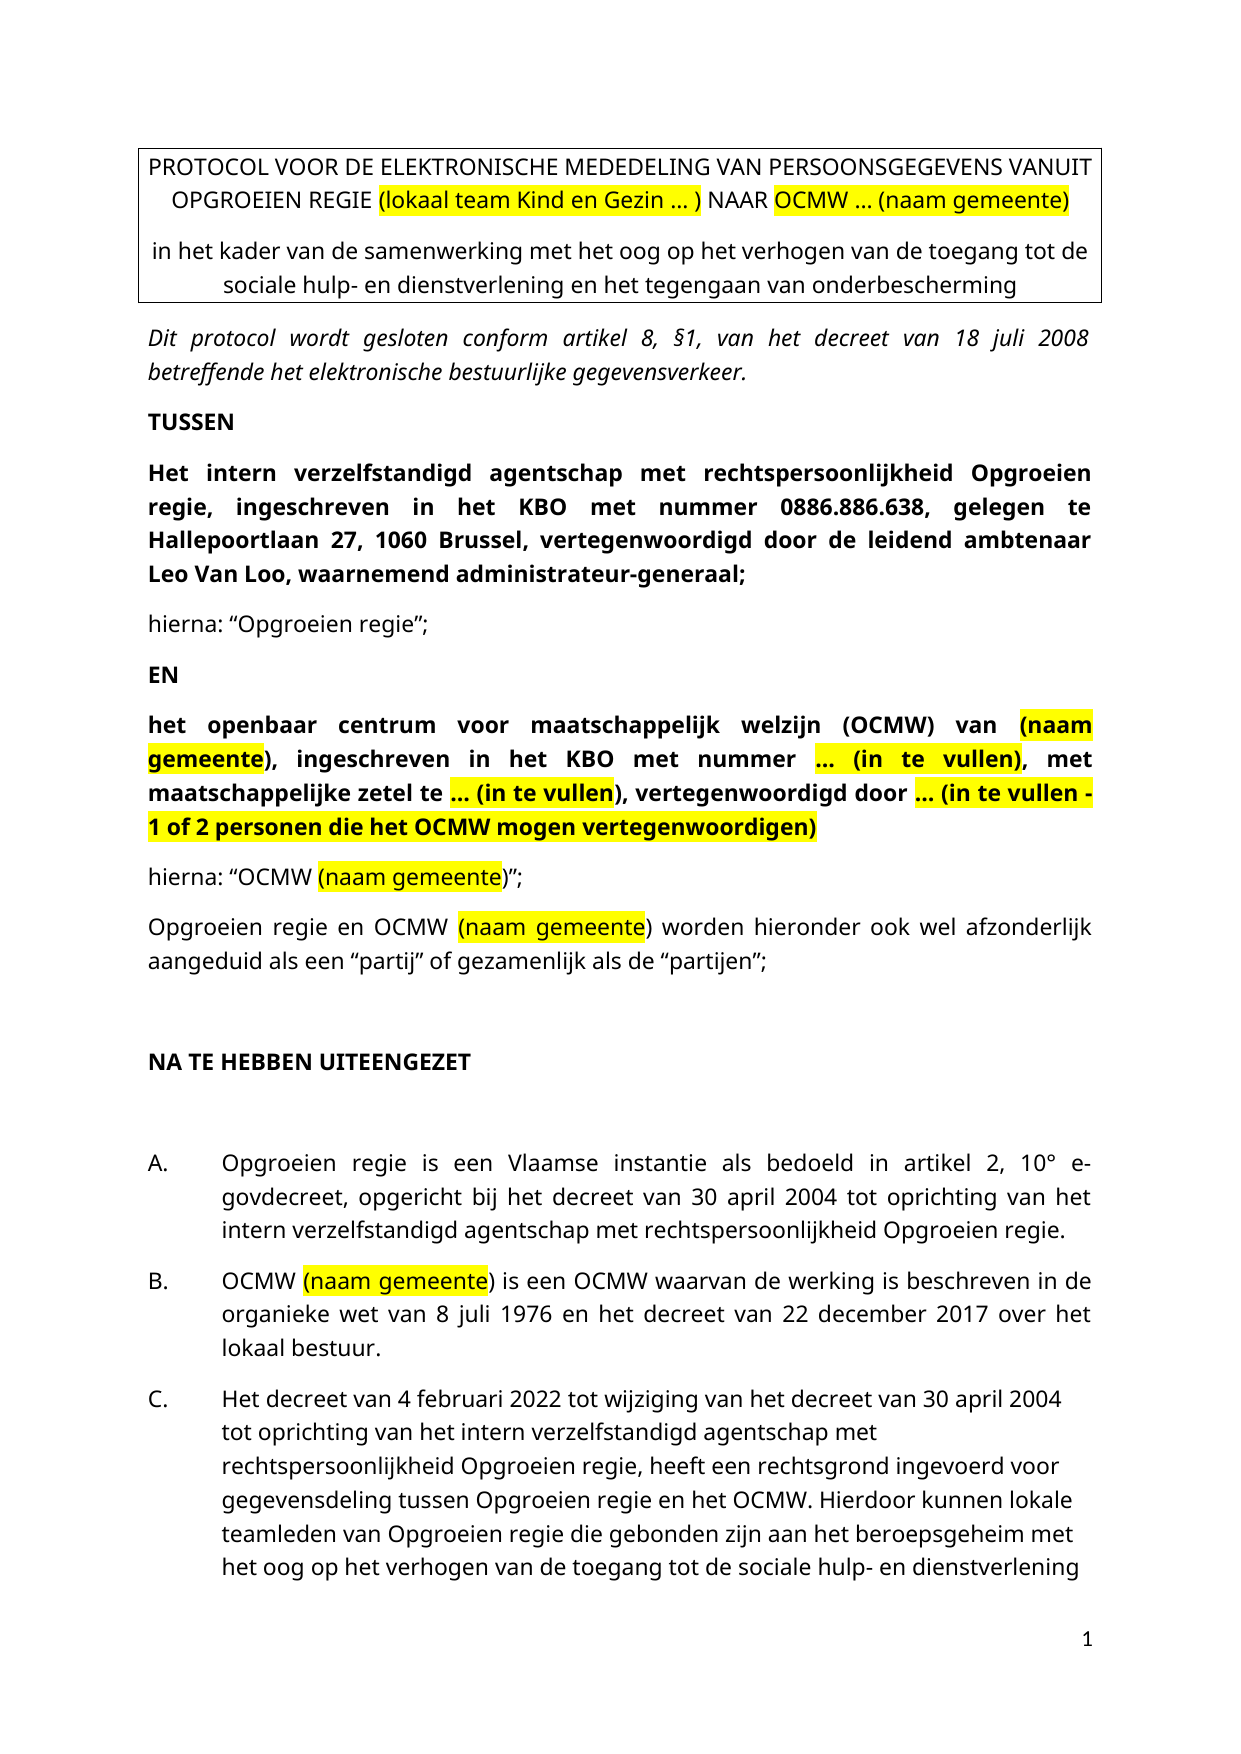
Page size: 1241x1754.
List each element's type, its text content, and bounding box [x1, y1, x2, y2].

text in het kader van de samenwerking met het oog op het verhogen van de toegang tot de sociale hulp- en dienstverlening en het tegengaan van onderbescherming [139, 232, 1101, 302]
text EN [148, 659, 1093, 690]
text PROTOCOL VOOR DE ELEKTRONISCHE MEDEDELING VAN PERSOONSGEGEVENS VANUIT OPGROEIEN REGIE (lokaal team Kind en Gezin … ) NAAR OCMW … (naam gemeente) [139, 149, 1101, 216]
text het openbaar centrum voor maatschappelijk welzijn (OCMW) van (naam gemeente), ingeschreven in het KBO met nummer … (in te vullen), met maatschappelijke zetel te … (in te vullen), vertegenwoordigd door … (in te vullen - 1 of 2 personen die het OCMW mogen vertegenwoordigen) [148, 709, 1093, 842]
text hierna: “OCMW (naam gemeente)”; [148, 861, 318, 892]
text hierna: “OCMW (naam gemeente)”; [502, 861, 1093, 892]
text Het intern verzelfstandigd agentschap met rechtspersoonlijkheid Opgroeien regie, ingeschreven in het KBO met nummer 0886.886.638, gelegen te Hallepoortlaan 27, 1060 Brussel, vertegenwoordigd door de leidend ambtenaar Leo Van Loo, waarnemend administrateur-generaal; [148, 457, 1093, 589]
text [148, 1383, 1093, 1583]
text hierna: “Opgroeien regie”; [148, 608, 1093, 640]
text B. OCMW (naam gemeente) is een OCMW waarvan de werking is beschreven in de organieke wet van 8 juli 1976 en het decreet van 22 december 2017 over het lokaal bestuur. [148, 1265, 1093, 1363]
text A. Opgroeien regie is een Vlaamse instantie als bedoeld in artikel 2, 10° e-govdecreet, opgericht bij het decreet van 30 april 2004 tot oprichting van het intern verzelfstandigd agentschap met rechtspersoonlijkheid Opgroeien regie. [148, 1147, 1093, 1246]
text TUSSEN [148, 406, 1093, 438]
text NA TE HEBBEN UITEENGEZET [148, 1046, 1093, 1077]
text Dit protocol wordt gesloten conform artikel 8, §1, van het decreet van 18 juli 2008 betreffende het elektronische bestuurlijke gegevensverkeer. [148, 322, 1093, 387]
text Opgroeien regie en OCMW (naam gemeente) worden hieronder ook wel afzonderlijk aangeduid als een “partij” of gezamenlijk als de “partijen”; [148, 911, 1093, 976]
